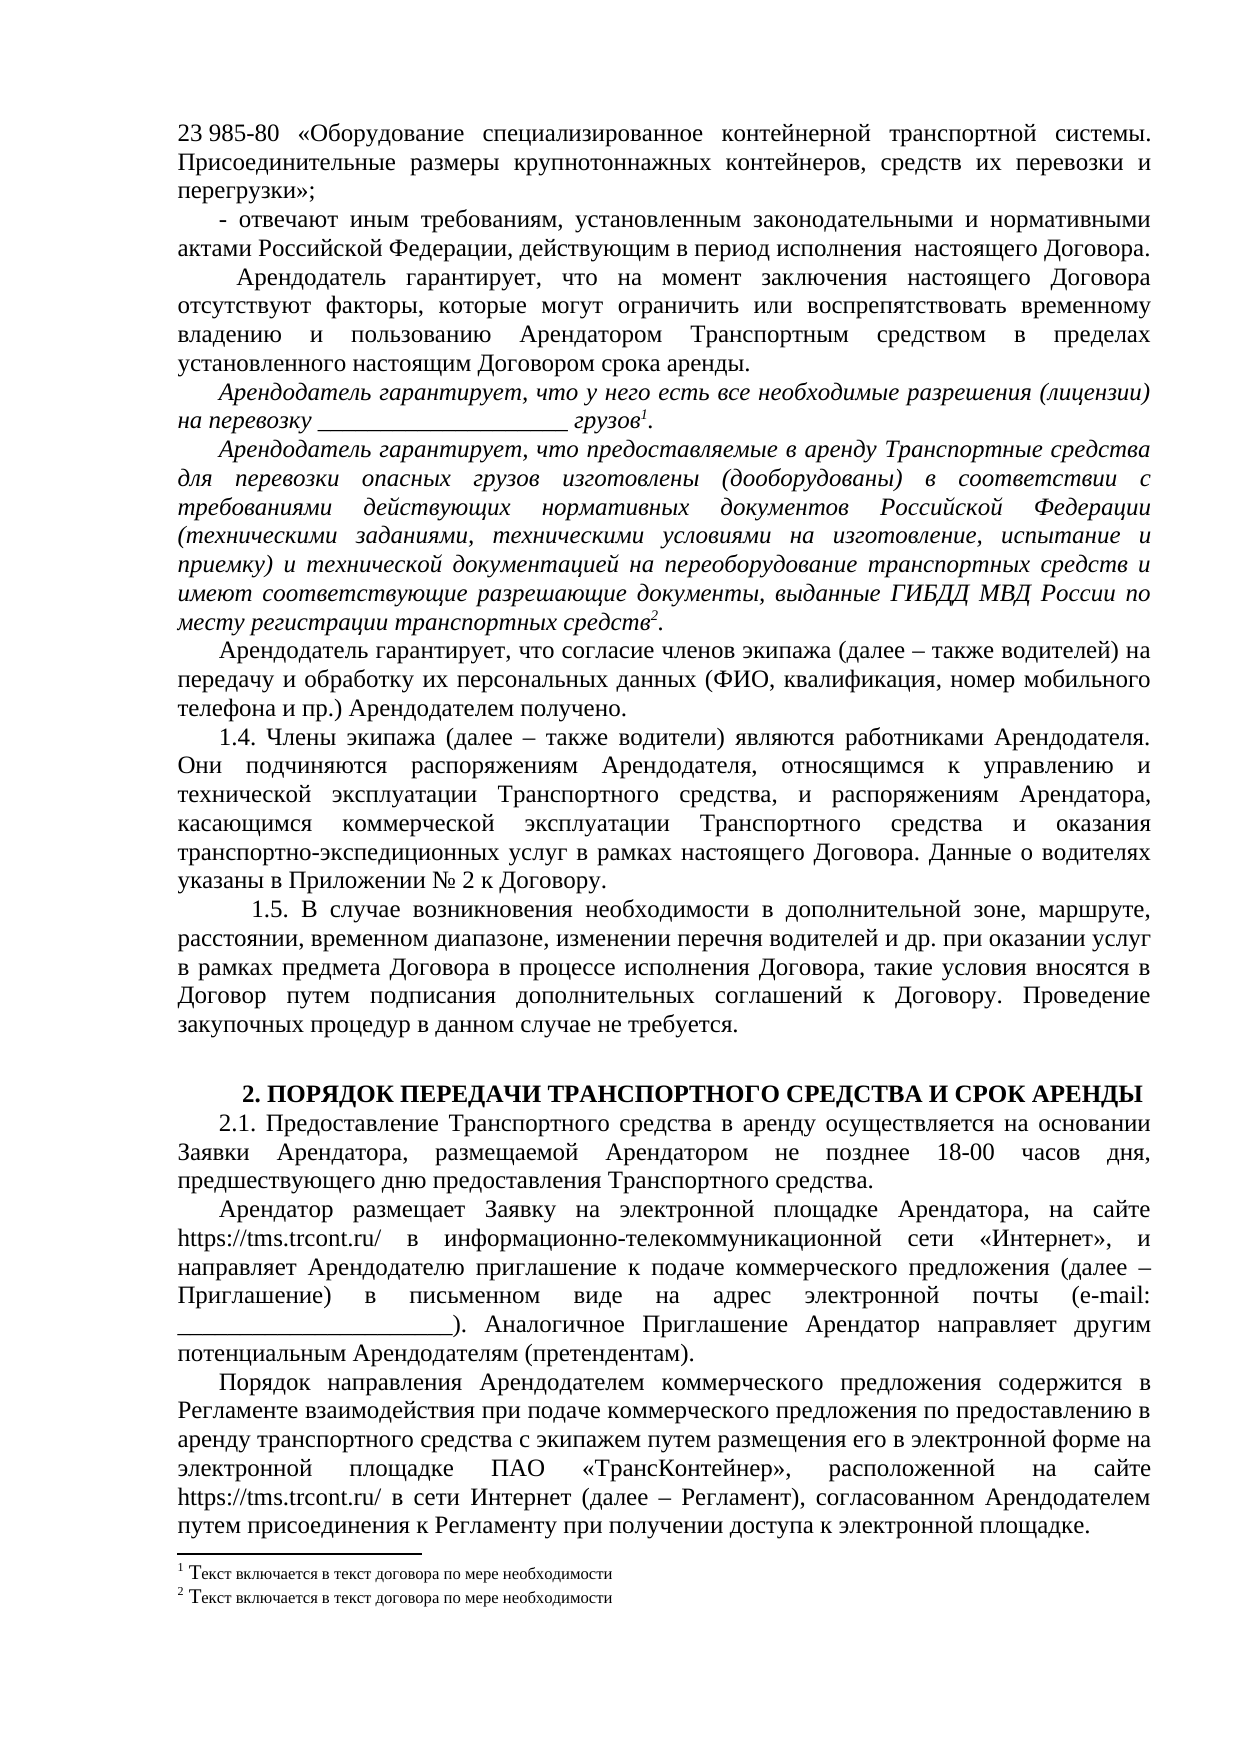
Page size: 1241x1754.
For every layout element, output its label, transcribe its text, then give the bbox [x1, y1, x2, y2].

text Арендодатель гарантирует, что на момент заключения настоящего Договора отсутствуют факторы, которые могут ограничить или воспрепятствовать временному владению и пользованию Арендатором Транспортным средством в пределах установленного настоящим Договором срока аренды. [177, 262, 1152, 377]
text Арендодатель гарантирует, что предоставляемые в аренду Транспортные средства для перевозки опасных грузов изготовлены (дооборудованы) в соответствии с требованиями действующих нормативных документов Российской Федерации (техническими заданиями, техническими условиями на изготовление, испытание и приемку) и технической документацией на переоборудование транспортных средств и имеют соответствующие разрешающие документы, выданные ГИБДД МВД России по месту регистрации транспортных средств. [177, 434, 1152, 636]
text 2. ПОРЯДОК ПЕРЕДАЧИ ТРАНСПОРТНОГО СРЕДСТВА И СРОК АРЕНДЫ [177, 1079, 1152, 1108]
text Арендодатель гарантирует, что у него есть все необходимые разрешения (лицензии) на перевозку ____________________ грузов. [177, 377, 1152, 434]
text 2.1. Предоставление Транспортного средства в аренду осуществляется на основании Заявки Арендатора, размещаемой Арендатором не позднее 18-00 часов дня, предшествующего дню предоставления Транспортного средства. [177, 1108, 1152, 1194]
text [177, 118, 1152, 204]
text 1.4. Члены экипажа (далее – также водители) являются работниками Арендодателя. Они подчиняются распоряжениям Арендодателя, относящимся к управлению и технической эксплуатации Транспортного средства, и распоряжениям Арендатора, касающимся коммерческой эксплуатации Транспортного средства и оказания транспортно-экспедиционных услуг в рамках настоящего Договора. Данные о водителях указаны в Приложении № 2 к Договору. [177, 722, 1152, 894]
text Арендатор размещает Заявку на электронной площадке Арендатора, на сайте https://tms.trcont.ru/ в информационно-телекоммуникационной сети «Интернет», и направляет Арендодателю приглашение к подаче коммерческого предложения (далее – Приглашение) в письменном виде на адрес электронной почты (e-mail: ______________________). Аналогичное Приглашение Арендатор направляет другим потенциальным Арендодателям (претендентам). [177, 1194, 1152, 1367]
text 1.5. В случае возникновения необходимости в дополнительной зоне, маршруте, расстоянии, временном диапазоне, изменении перечня водителей и др. при оказании услуг в рамках предмета Договора в процессе исполнения Договора, такие условия вносятся в Договор путем подписания дополнительных соглашений к Договору. Проведение закупочных процедур в данном случае не требуется. [177, 894, 1152, 1038]
text - отвечают иным требованиям, установленным законодательными и нормативными актами Российской Федерации, действующим в период исполнения настоящего Договора. [177, 204, 1152, 262]
text Арендодатель гарантирует, что согласие членов экипажа (далее – также водителей) на передачу и обработку их персональных данных (ФИО, квалификация, номер мобильного телефона и пр.) Арендодателем получено. [177, 636, 1152, 722]
text Порядок направления Арендодателем коммерческого предложения содержится в Регламенте взаимодействия при подаче коммерческого предложения по предоставлению в аренду транспортного средства с экипажем путем размещения его в электронной форме на электронной площадке ПАО «ТрансКонтейнер», расположенной на сайте https://tms.trcont.ru/ в сети Интернет (далее – Регламент), согласованном Арендодателем путем присоединения к Регламенту при получении доступа к электронной площадке. [177, 1367, 1152, 1539]
